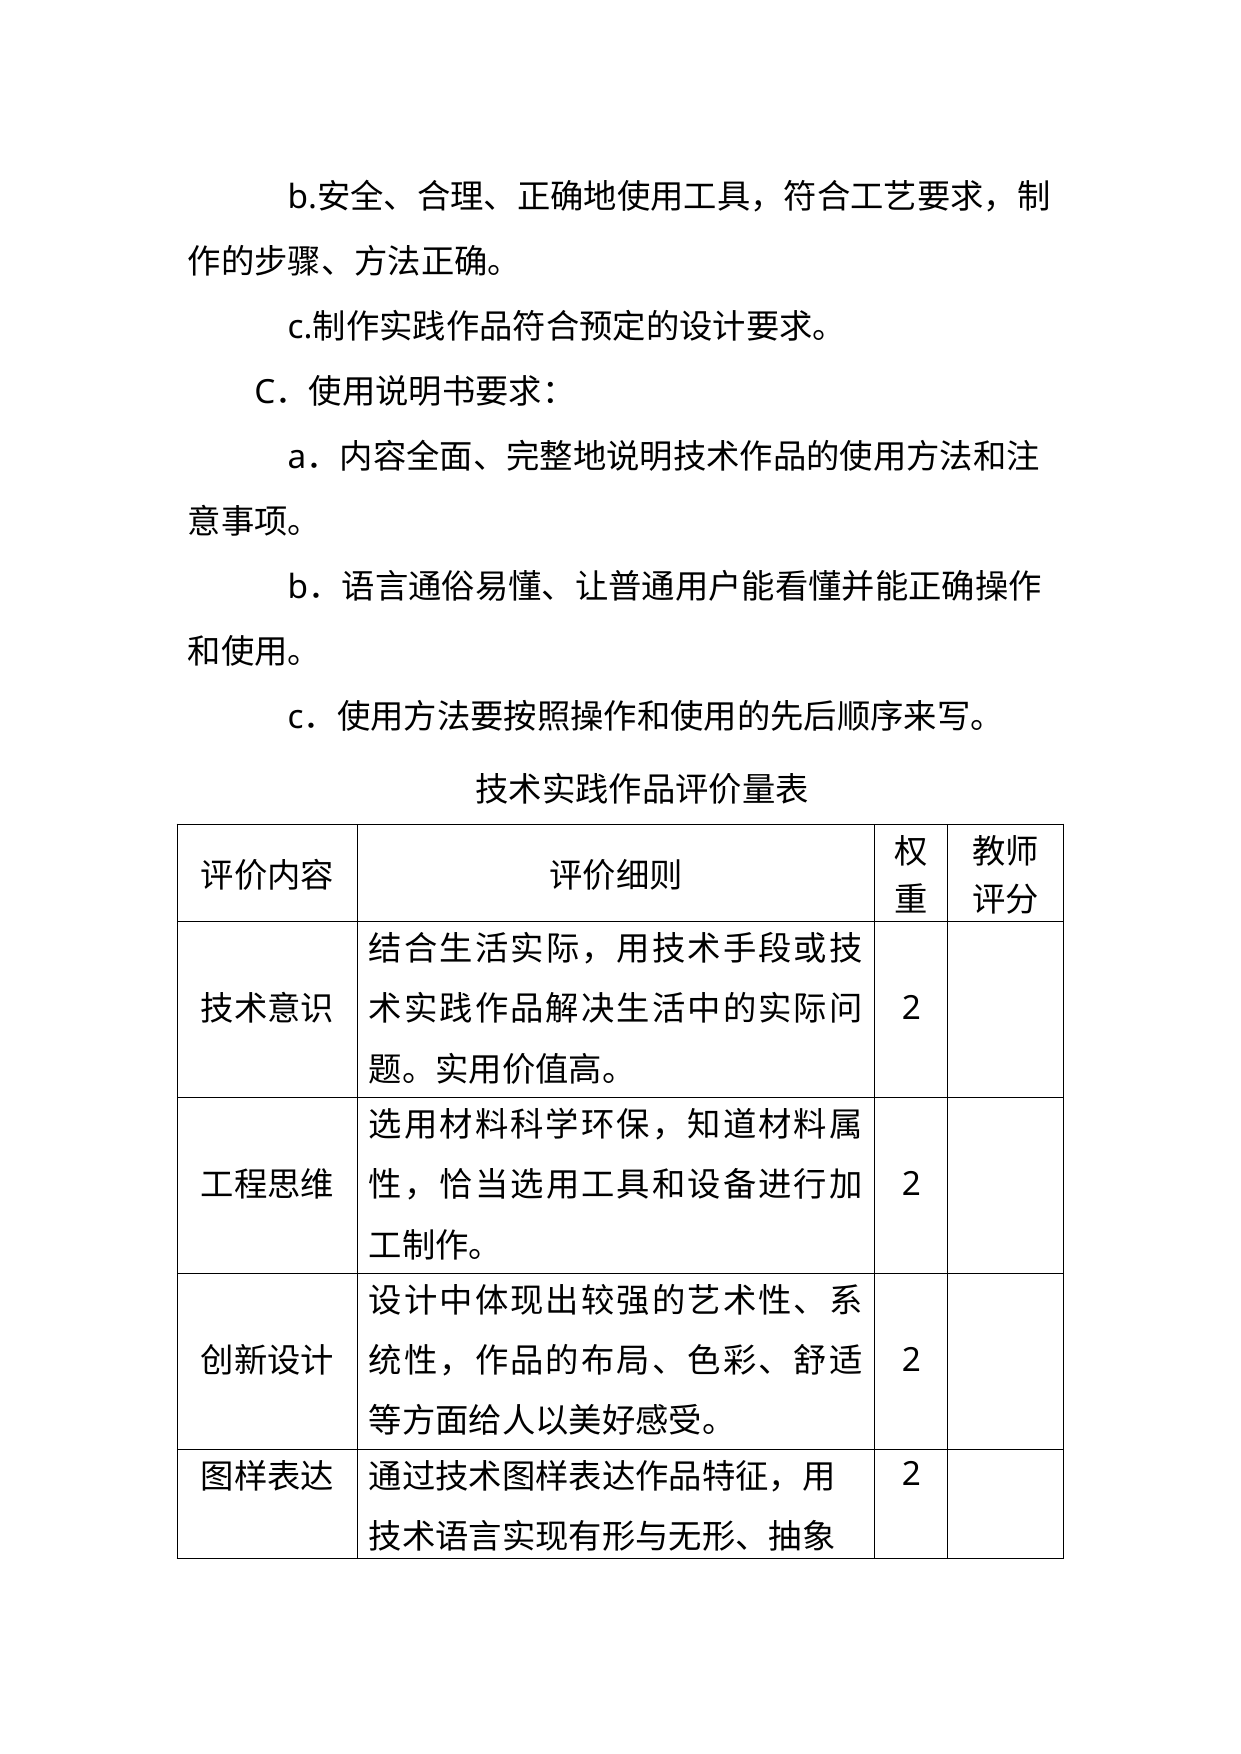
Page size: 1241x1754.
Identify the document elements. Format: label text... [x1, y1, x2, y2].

table_cell 结合生活实际，用技术手段或技术实践作品解决生活中的实际问题。实用价值高。 [358, 922, 874, 1097]
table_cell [358, 1450, 874, 1558]
table_cell [948, 922, 1063, 1097]
table_header 教师评分 [948, 825, 1063, 921]
table_cell 2 [875, 922, 947, 1097]
table_header 评价内容 [178, 825, 357, 921]
text b.安全、合理、正确地使用工具，符合工艺要求，制作的步骤、方法正确。 [187, 162, 1053, 292]
text c．使用方法要按照操作和使用的先后顺序来写。 [187, 682, 1053, 747]
text C．使用说明书要求： [187, 357, 1053, 422]
table_cell [948, 1274, 1063, 1449]
table_cell 选用材料科学环保，知道材料属性，恰当选用工具和设备进行加工制作。 [358, 1098, 874, 1273]
table_cell 2 [875, 1098, 947, 1273]
table_cell [948, 1098, 1063, 1273]
table_cell [948, 1450, 1063, 1558]
table_cell 工程思维 [178, 1098, 357, 1273]
table_cell 设计中体现出较强的艺术性、系统性，作品的布局、色彩、舒适等方面给人以美好感受。 [358, 1274, 874, 1449]
table_header 评价细则 [358, 825, 874, 921]
table_cell 创新设计 [178, 1274, 357, 1449]
text c.制作实践作品符合预定的设计要求。 [187, 292, 1053, 357]
table_header 权重 [875, 825, 947, 921]
text a．内容全面、完整地说明技术作品的使用方法和注意事项。 [187, 422, 1053, 552]
table_cell 2 [875, 1274, 947, 1449]
text 技术实践作品评价量表 [187, 763, 1053, 811]
table_cell 2 [875, 1450, 947, 1558]
text b．语言通俗易懂、让普通用户能看懂并能正确操作和使用。 [187, 552, 1053, 682]
table_cell 图样表达 [178, 1450, 357, 1558]
table_cell 技术意识 [178, 922, 357, 1097]
